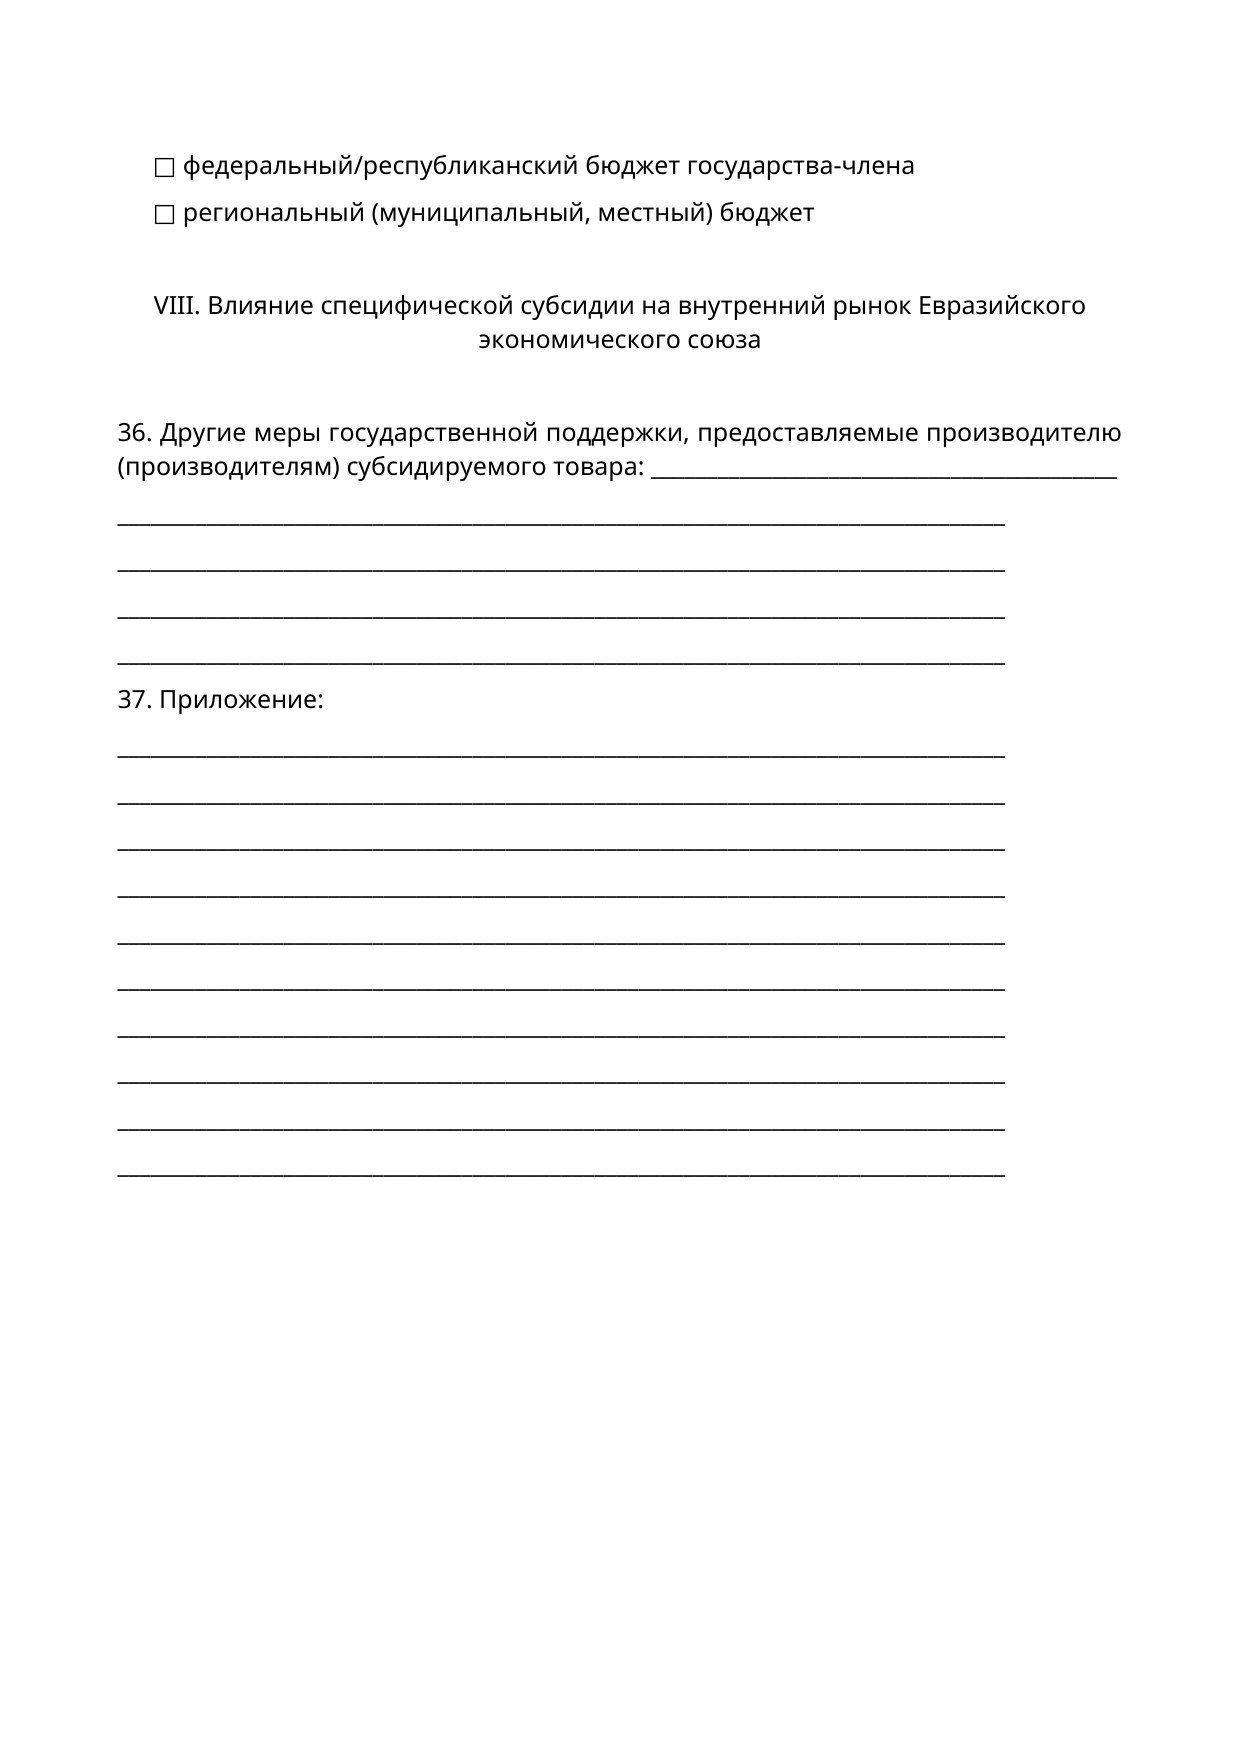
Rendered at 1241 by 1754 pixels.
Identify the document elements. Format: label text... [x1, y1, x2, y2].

table_cell 37. Приложение: ________________________________________________________________________________ ________________________________________________________________________________ ________________________________________________________________________________ ________________________________________________________________________________ ________________________________________________________________________________ ________________________________________________________________________________ ________________________________________________________________________________ ________________________________________________________________________________ ________________________________________________________________________________ ________________________________________________________________________________ [116, 681, 1124, 1194]
text VIII. Влияние специфической субсидии на внутренний рынок Евразийского экономического союза [148, 287, 1092, 356]
table_header 36. Другие меры государственной поддержки, предоставляемые производителю (производителям) субсидируемого товара: __________________________________________ ________________________________________________________________________________ ________________________________________________________________________________ ________________________________________________________________________________ ________________________________________________________________________________ [116, 415, 1124, 681]
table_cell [120, 148, 1120, 241]
